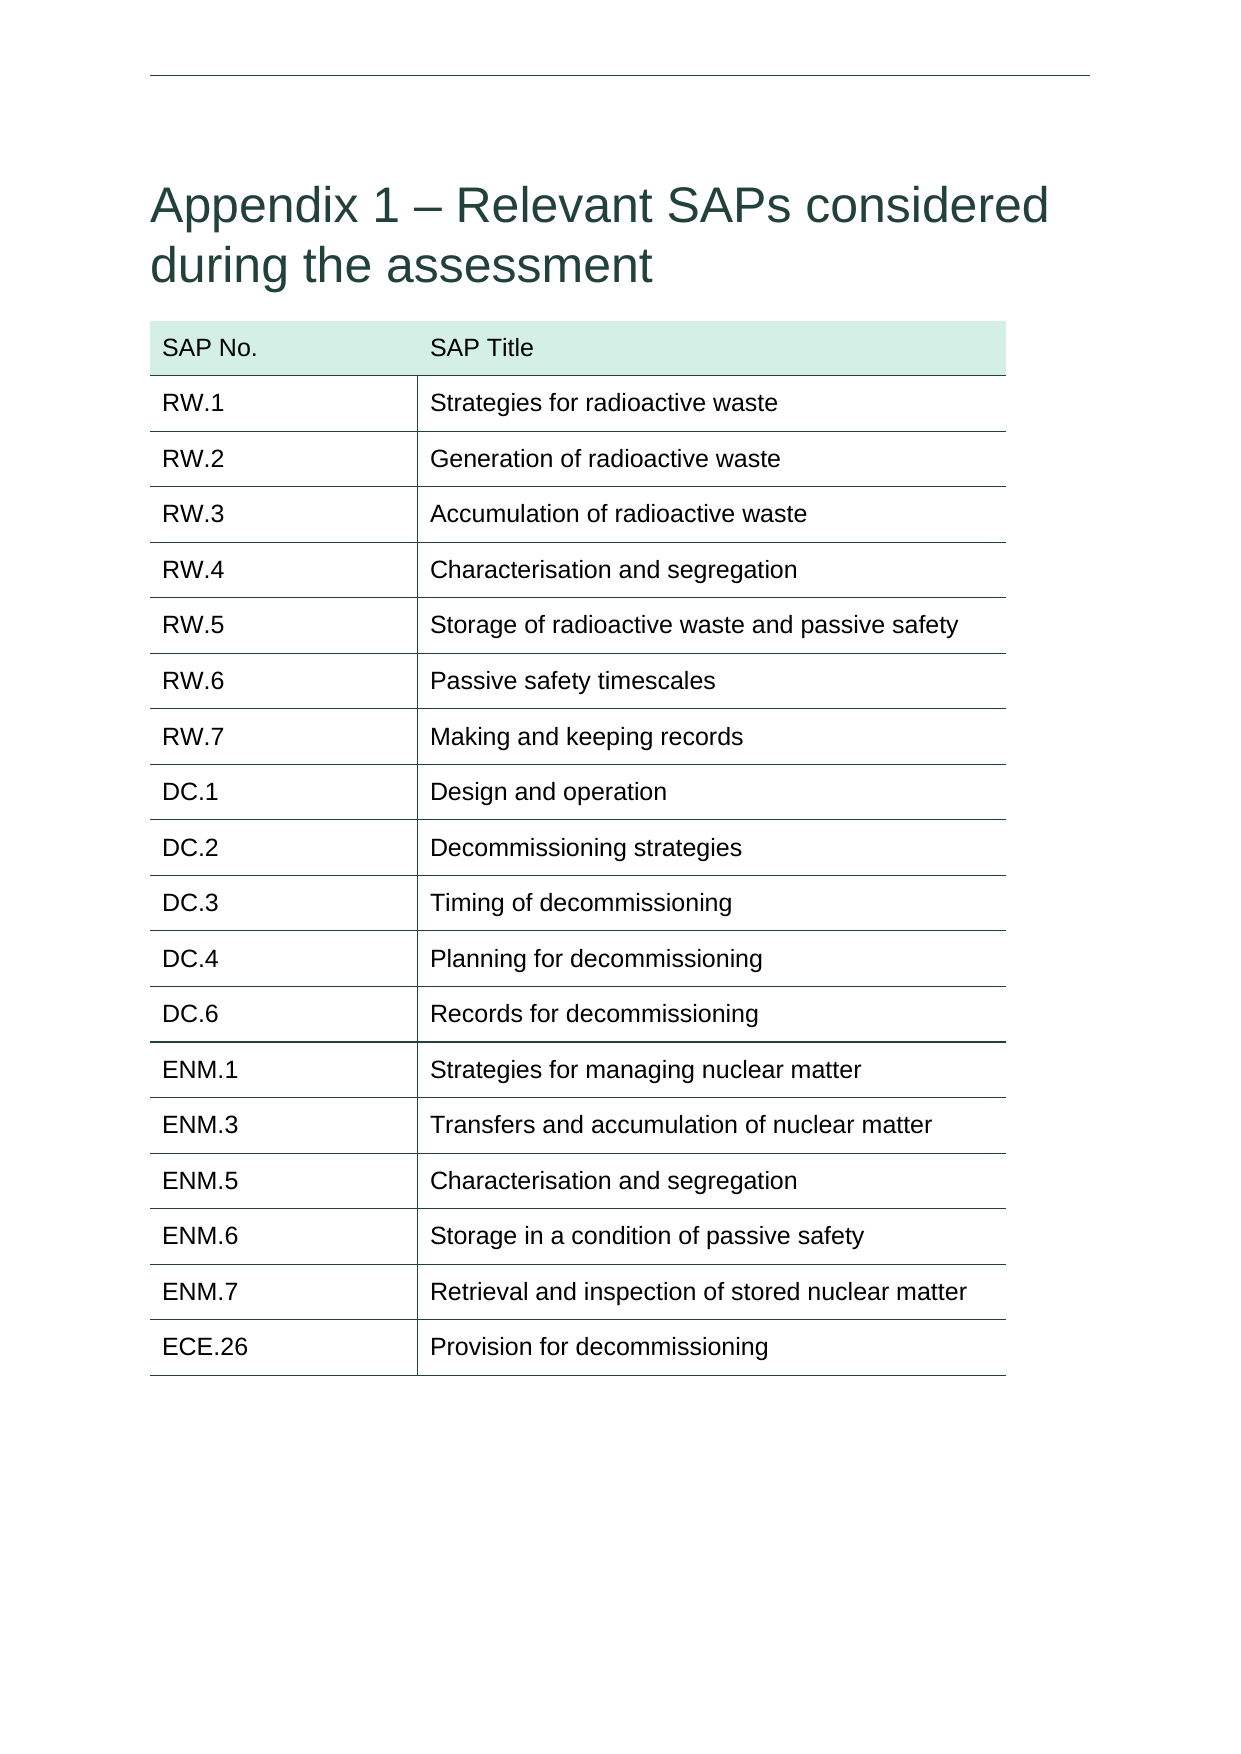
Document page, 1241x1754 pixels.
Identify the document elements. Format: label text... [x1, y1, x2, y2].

table_cell Transfers and accumulation of nuclear matter [418, 1098, 1006, 1152]
table_cell Accumulation of radioactive waste [418, 487, 1006, 542]
table_cell ENM.5 [150, 1154, 417, 1208]
table_cell Characterisation and segregation [418, 543, 1006, 597]
table_cell Records for decommissioning [418, 987, 1006, 1041]
table_cell Design and operation [418, 765, 1006, 819]
table_cell Passive safety timescales [418, 654, 1006, 708]
table_cell RW.7 [150, 709, 417, 764]
table_cell DC.3 [150, 876, 417, 930]
table_cell Storage in a condition of passive safety [418, 1209, 1006, 1263]
table_cell RW.2 [150, 432, 417, 486]
table_cell Retrieval and inspection of stored nuclear matter [418, 1265, 1006, 1319]
table_cell DC.6 [150, 987, 417, 1041]
table_cell RW.4 [150, 543, 417, 597]
table_cell Planning for decommissioning [418, 931, 1006, 986]
table_cell Storage of radioactive waste and passive safety [418, 598, 1006, 653]
table_cell ENM.7 [150, 1265, 417, 1319]
table_cell Characterisation and segregation [418, 1154, 1006, 1208]
table_cell Making and keeping records [418, 709, 1006, 764]
table_cell RW.5 [150, 598, 417, 653]
table_cell Strategies for managing nuclear matter [418, 1043, 1006, 1097]
table_header SAP No. [150, 321, 418, 375]
table_cell Timing of decommissioning [418, 876, 1006, 930]
table_cell Strategies for radioactive waste [418, 376, 1006, 431]
table_cell ENM.1 [150, 1043, 417, 1097]
table_header SAP Title [418, 321, 1006, 375]
table_cell DC.4 [150, 931, 417, 986]
table_cell RW.1 [150, 376, 417, 431]
table_cell Provision for decommissioning [418, 1320, 1006, 1374]
table_cell ECE.26 [150, 1320, 417, 1374]
table_cell DC.1 [150, 765, 417, 819]
subtitle Appendix 1 – Relevant SAPs considered during the assessment [150, 175, 1090, 293]
table_cell DC.2 [150, 820, 417, 875]
table_cell RW.3 [150, 487, 417, 542]
table_cell ENM.3 [150, 1098, 417, 1152]
table_cell Decommissioning strategies [418, 820, 1006, 875]
table_cell RW.6 [150, 654, 417, 708]
table_cell ENM.6 [150, 1209, 417, 1263]
table_cell Generation of radioactive waste [418, 432, 1006, 486]
